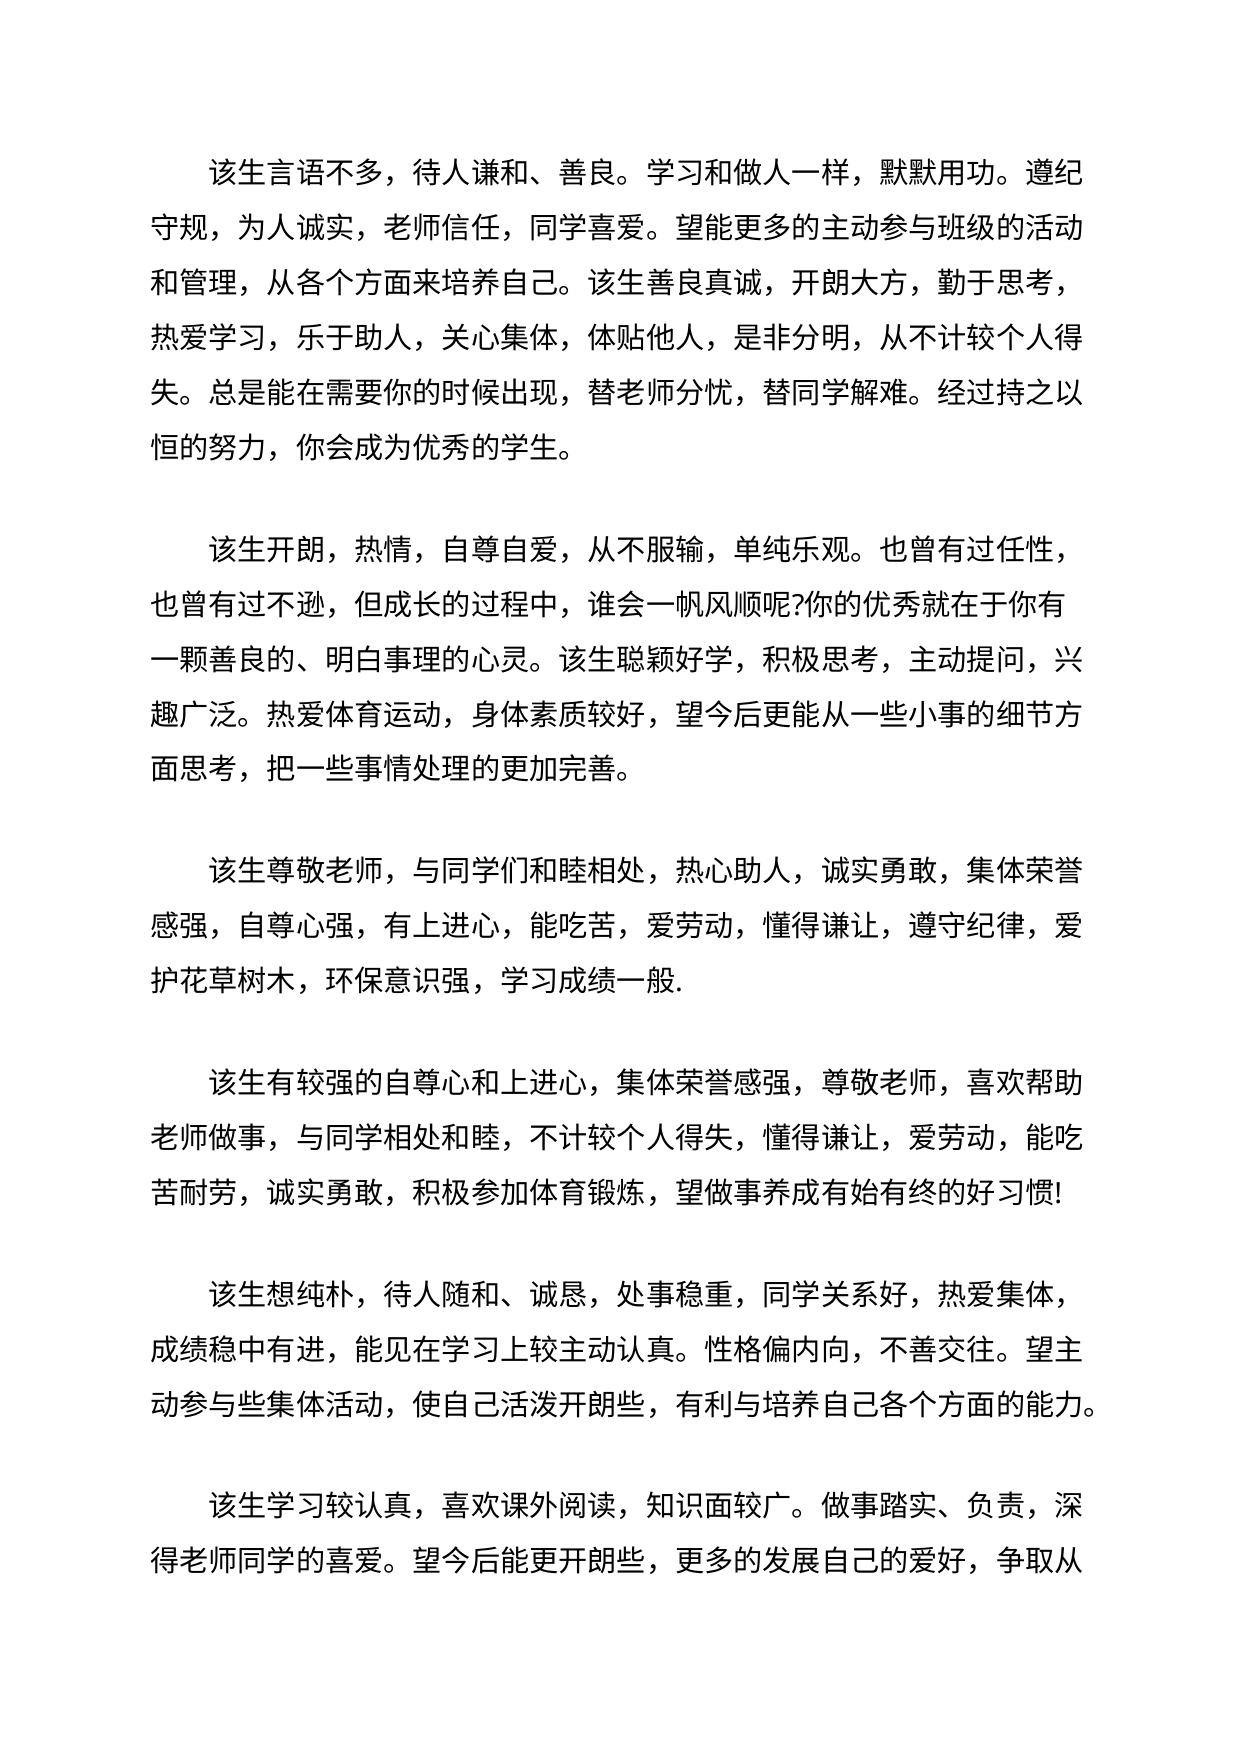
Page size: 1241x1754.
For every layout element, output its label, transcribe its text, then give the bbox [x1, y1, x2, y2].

text 该生开朗，热情，自尊自爱，从不服输，单纯乐观。也曾有过任性，也曾有过不逊，但成长的过程中，谁会一帆风顺呢?你的优秀就在于你有一颗善良的、明白事理的心灵。该生聪颖好学，积极思考，主动提问，兴趣广泛。热爱体育运动，身体素质较好，望今后更能从一些小事的细节方面思考，把一些事情处理的更加完善。 [150, 526, 1090, 788]
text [150, 1483, 1090, 1580]
text 该生有较强的自尊心和上进心，集体荣誉感强，尊敬老师，喜欢帮助老师做事，与同学相处和睦，不计较个人得失，懂得谦让，爱劳动，能吃苦耐劳，诚实勇敢，积极参加体育锻炼，望做事养成有始有终的好习惯! [150, 1059, 1090, 1212]
text 该生想纯朴，待人随和、诚恳，处事稳重，同学关系好，热爱集体，成绩稳中有进，能见在学习上较主动认真。性格偏内向，不善交往。望主动参与些集体活动，使自己活泼开朗些，有利与培养自己各个方面的能力。 [150, 1271, 1090, 1423]
text 该生言语不多，待人谦和、善良。学习和做人一样，默默用功。遵纪守规，为人诚实，老师信任，同学喜爱。望能更多的主动参与班级的活动和管理，从各个方面来培养自己。该生善良真诚，开朗大方，勤于思考，热爱学习，乐于助人，关心集体，体贴他人，是非分明，从不计较个人得失。总是能在需要你的时候出现，替老师分忧，替同学解难。经过持之以恒的努力，你会成为优秀的学生。 [150, 150, 1090, 467]
text 该生尊敬老师，与同学们和睦相处，热心助人，诚实勇敢，集体荣誉感强，自尊心强，有上进心，能吃苦，爱劳动，懂得谦让，遵守纪律，爱护花草树木，环保意识强，学习成绩一般. [150, 848, 1090, 1000]
